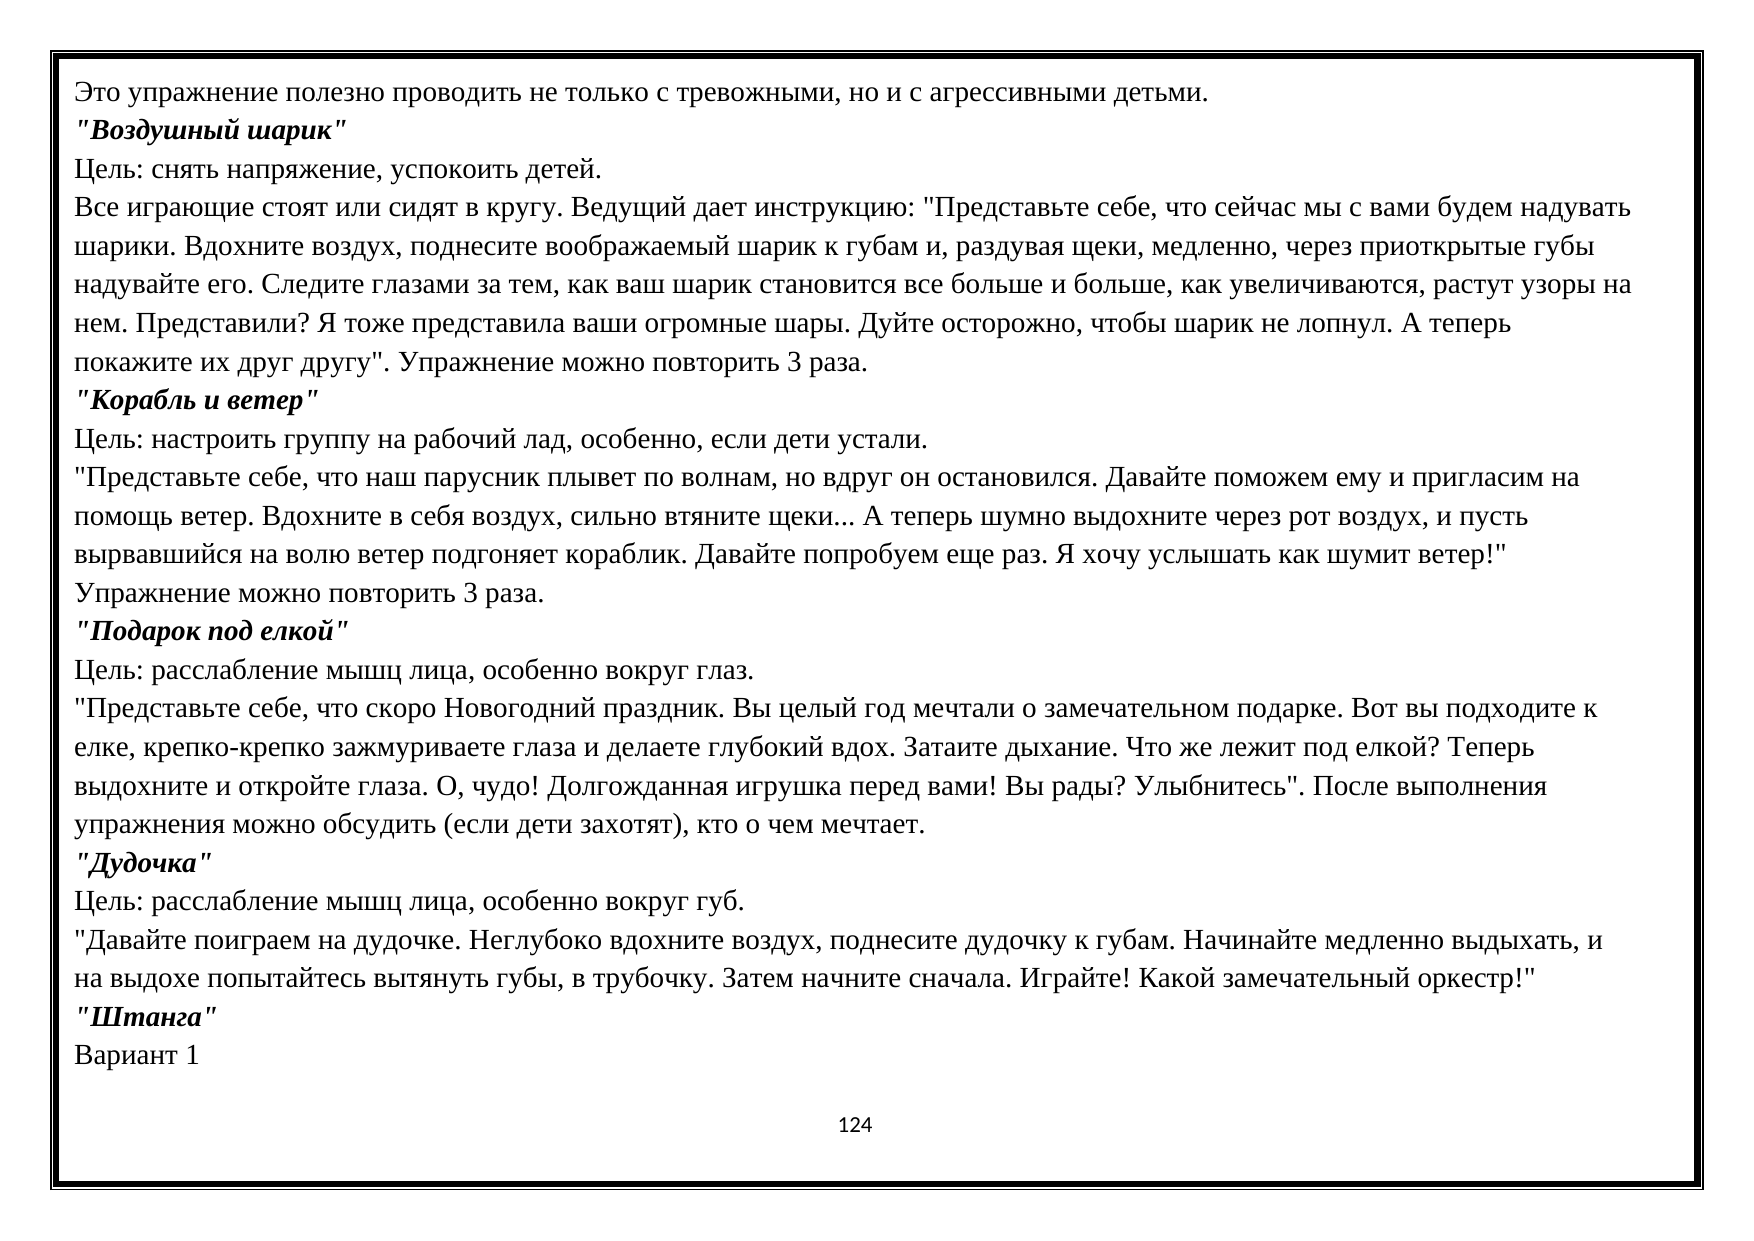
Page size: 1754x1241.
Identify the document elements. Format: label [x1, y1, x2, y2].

text [74, 74, 1636, 1071]
